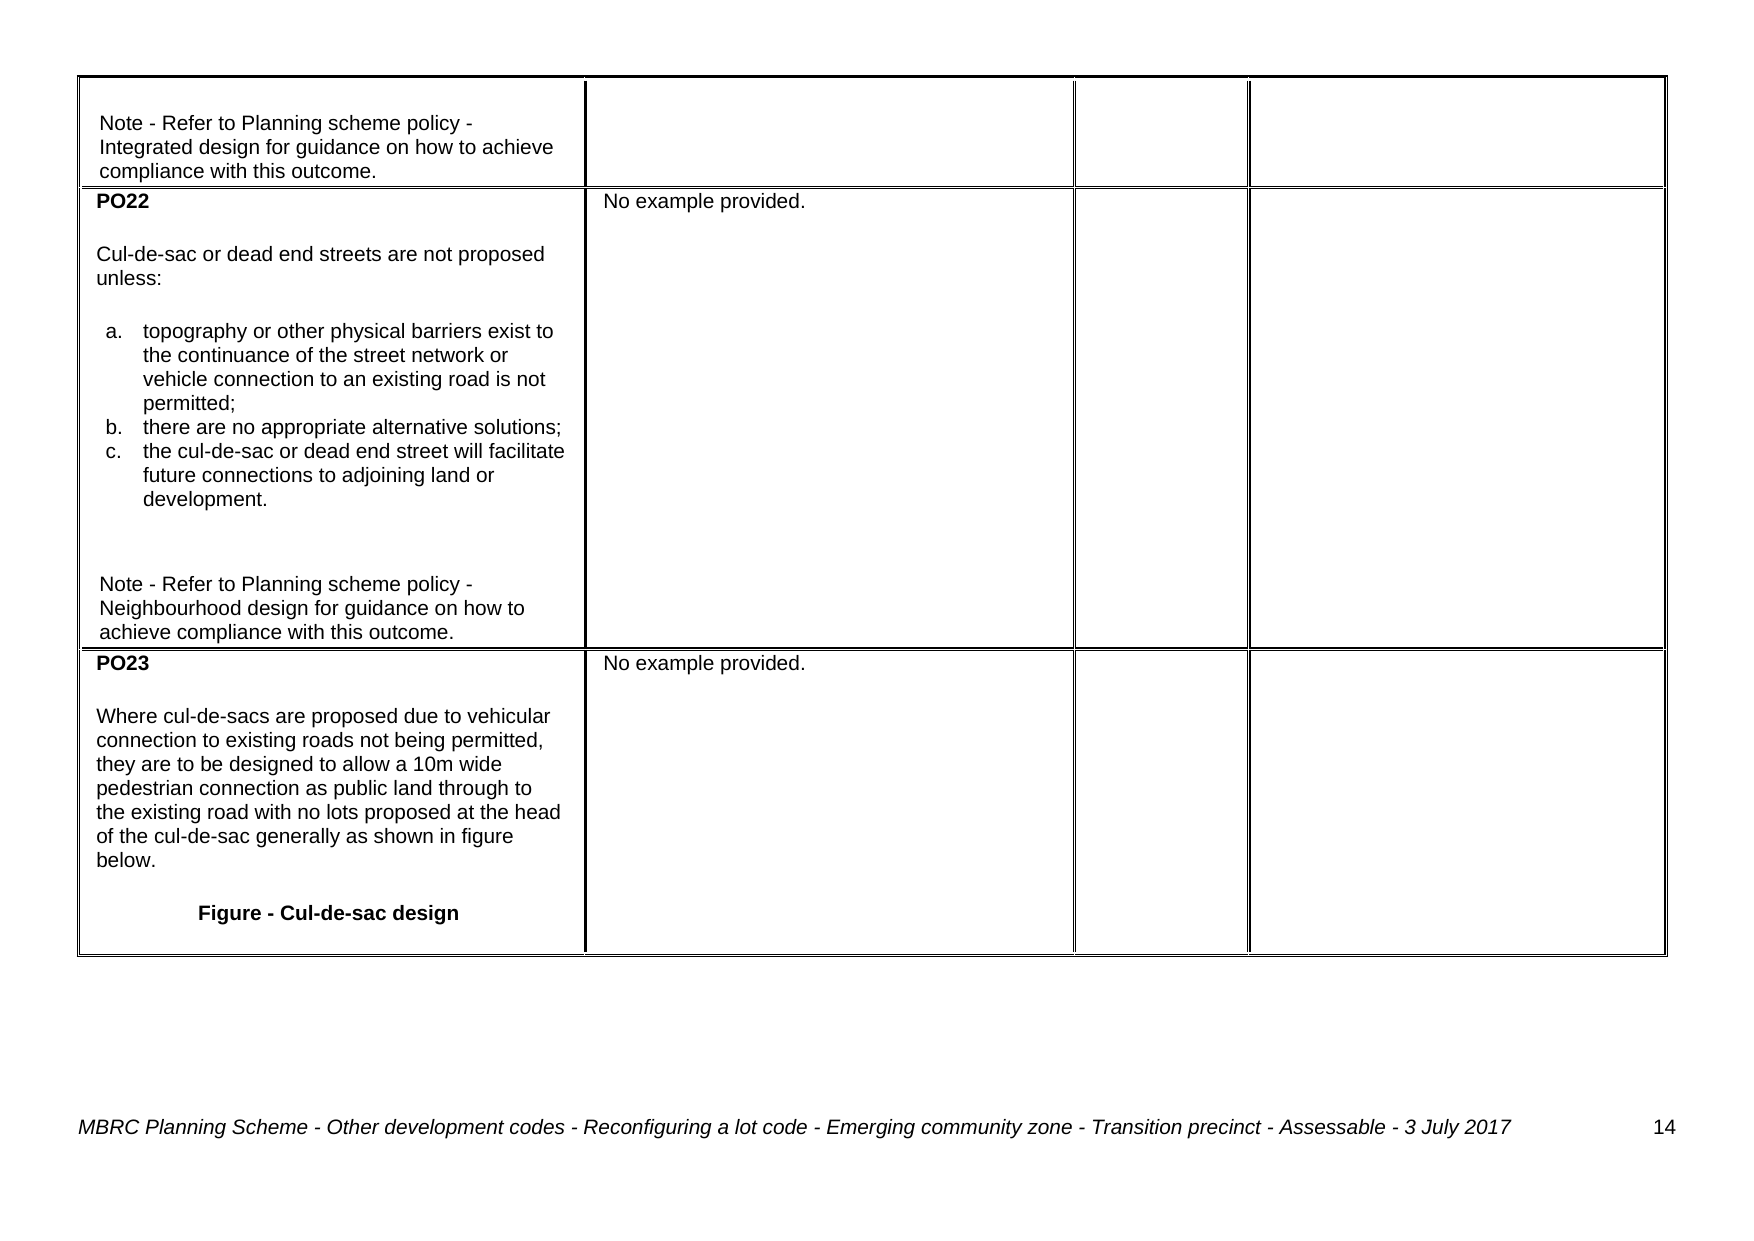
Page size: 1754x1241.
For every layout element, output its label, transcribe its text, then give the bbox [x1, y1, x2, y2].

table_cell [1075, 647, 1249, 954]
table_cell [1076, 189, 1247, 647]
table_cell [80, 77, 585, 186]
table_cell [1075, 77, 1249, 186]
table_cell No example provided. [587, 189, 1073, 647]
table_cell [1249, 78, 1664, 186]
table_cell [585, 78, 1075, 186]
table_cell [1249, 186, 1666, 647]
table_cell PO22 Cul-de-sac or dead end streets are not proposed unless: topography or other physical barriers exist to the continuance of the street network or vehicle connection to an existing road is not permitted; there are no appropriate alternative solutions; the cul-de-sac or dead end street will facilitate future connections to adjoining land or development. [78, 186, 585, 647]
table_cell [585, 651, 1075, 954]
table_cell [80, 647, 585, 954]
table_cell [1249, 647, 1665, 954]
